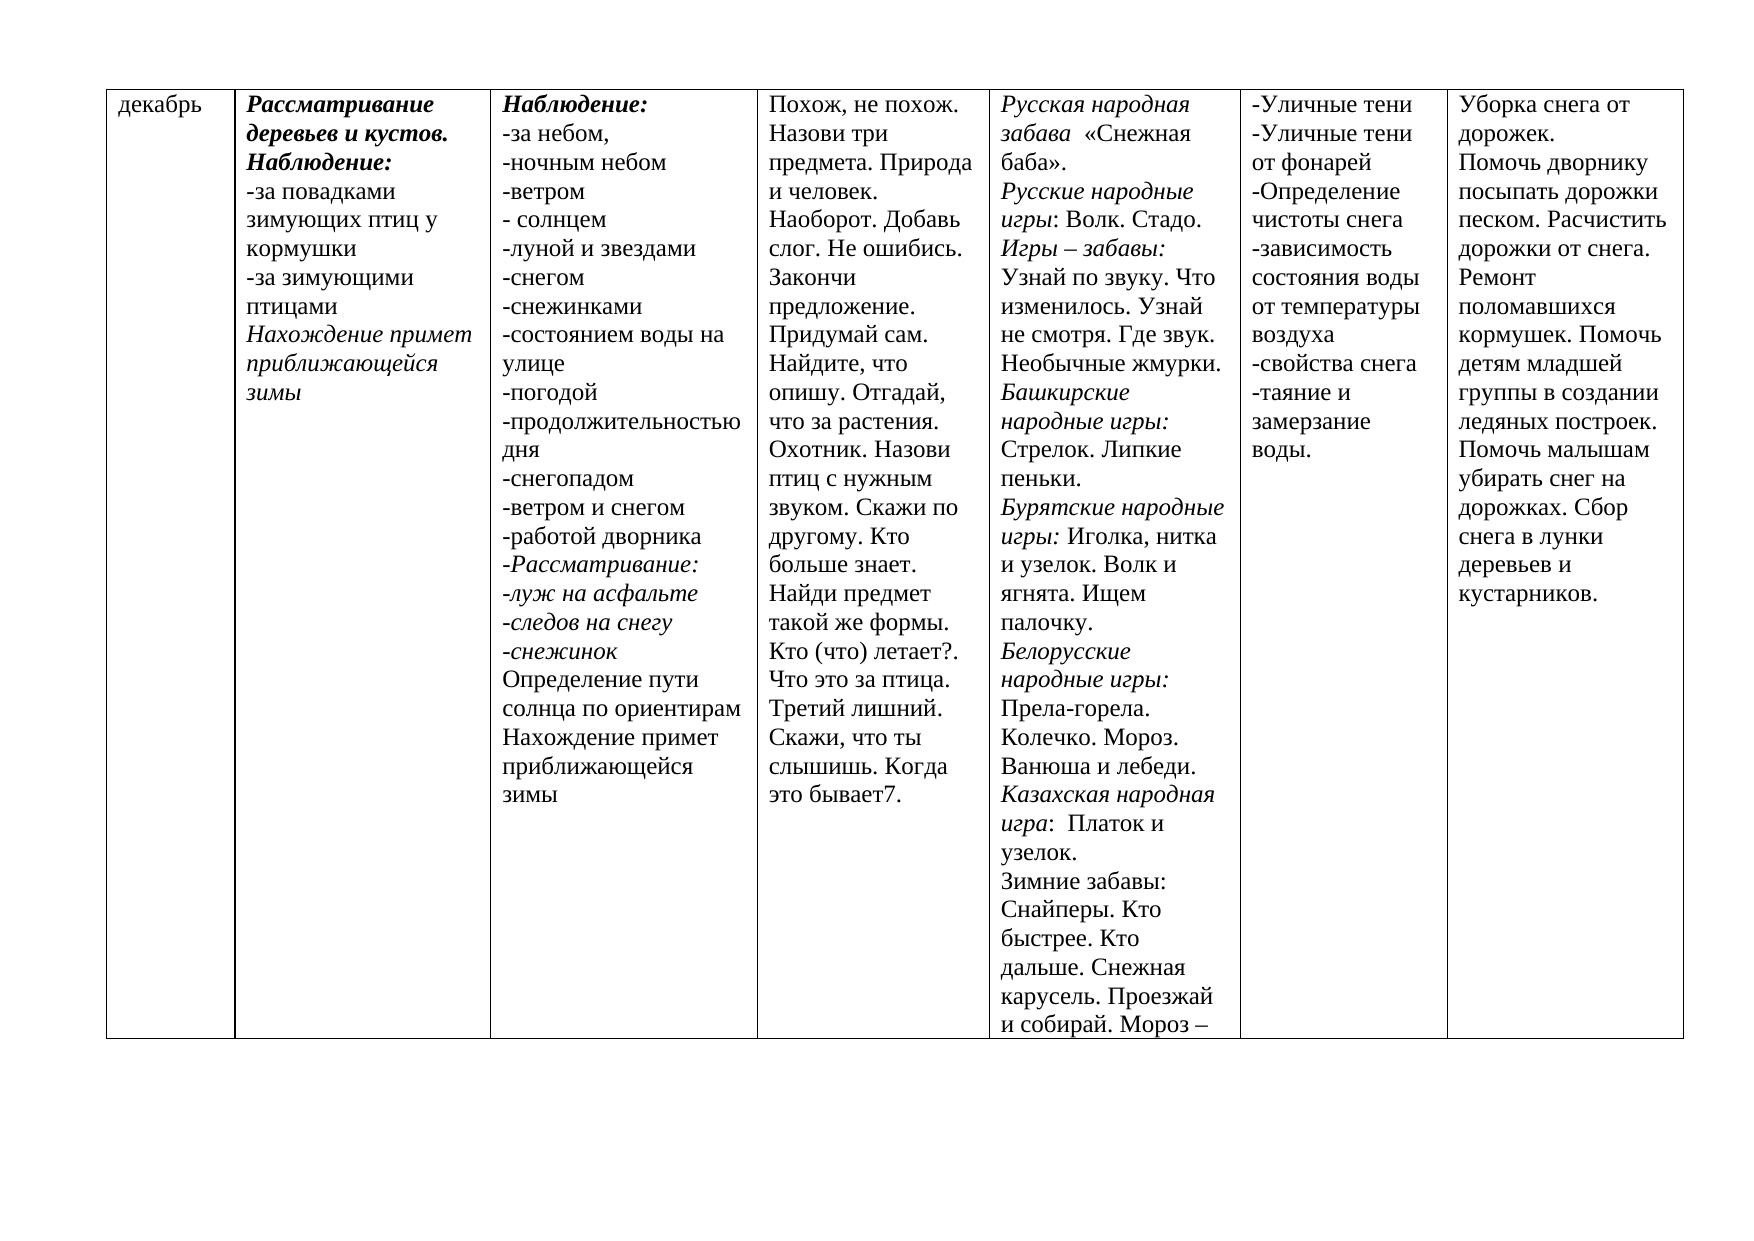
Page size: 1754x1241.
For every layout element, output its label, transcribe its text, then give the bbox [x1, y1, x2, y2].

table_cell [236, 90, 490, 1038]
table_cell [990, 90, 1240, 1038]
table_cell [1448, 90, 1683, 1038]
table_cell декабрь [107, 90, 234, 1038]
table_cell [758, 90, 989, 1038]
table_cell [491, 90, 757, 1038]
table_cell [1241, 90, 1447, 1038]
